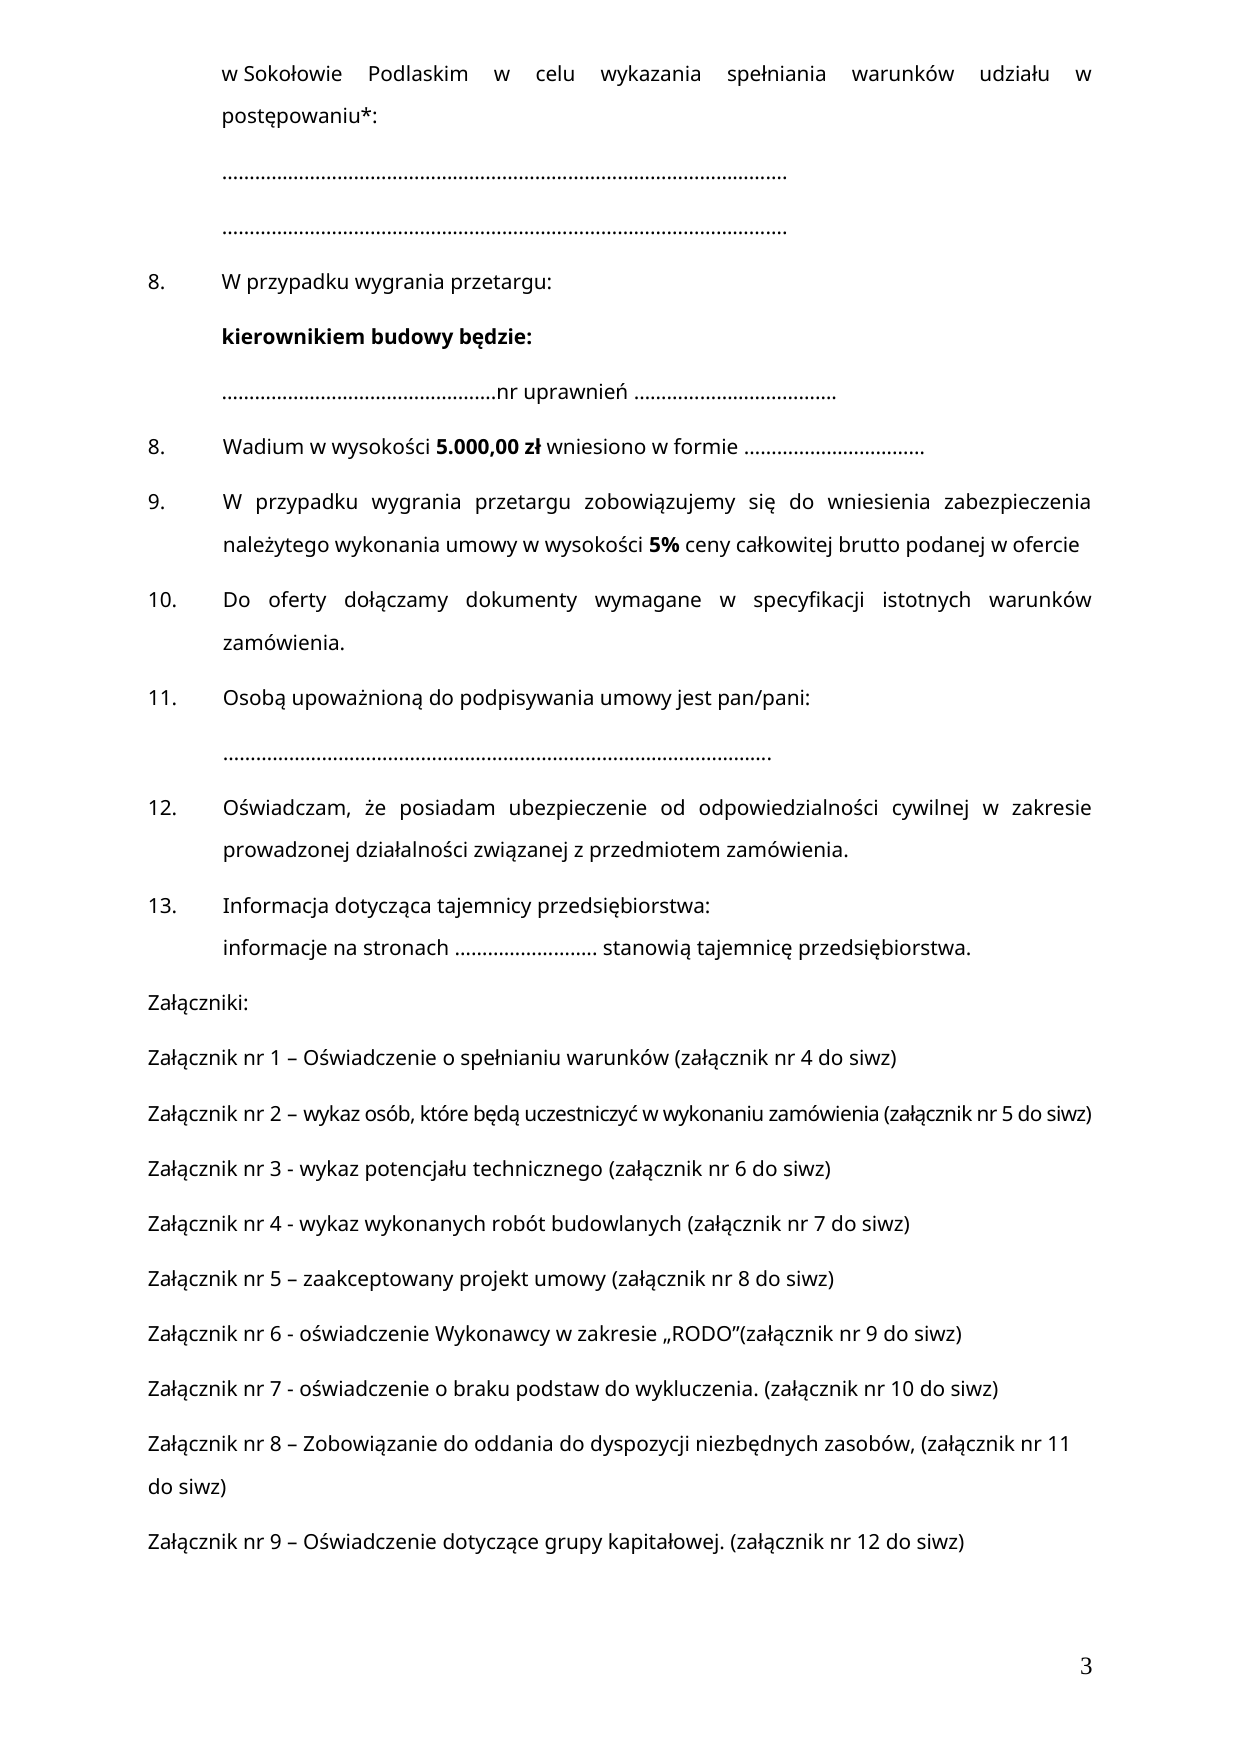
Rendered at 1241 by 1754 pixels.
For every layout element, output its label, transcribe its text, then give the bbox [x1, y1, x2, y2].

text …………………………………………………………………………………………. [222, 157, 1092, 185]
text ………………………………………………………………………………………. [223, 738, 1092, 766]
text Załącznik nr 7 - oświadczenie o braku podstaw do wykluczenia. (załącznik nr 10 do siwz) [148, 1374, 1092, 1403]
list W przypadku wygrania przetargu zobowiązujemy się do wniesienia zabezpieczenia należytego wykonania umowy w wysokości 5% ceny całkowitej brutto podanej w ofercie [148, 487, 1092, 558]
text Załącznik nr 6 - oświadczenie Wykonawcy w zakresie „RODO”(załącznik nr 9 do siwz) [148, 1319, 1092, 1347]
text Załącznik nr 4 - wykaz wykonanych robót budowlanych (załącznik nr 7 do siwz) [148, 1209, 1092, 1237]
list Oświadczam, że posiadam ubezpieczenie od odpowiedzialności cywilnej w zakresie prowadzonej działalności związanej z przedmiotem zamówienia. [148, 793, 1092, 864]
text Załącznik nr 2 – wykaz osób, które będą uczestniczyć w wykonaniu zamówienia (załącznik nr 5 do siwz) [148, 1099, 1092, 1127]
text Załącznik nr 8 – Zobowiązanie do oddania do dyspozycji niezbędnych zasobów, (załącznik nr 11 do siwz) [148, 1429, 1092, 1500]
list Osobą upoważnioną do podpisywania umowy jest pan/pani: [148, 683, 1092, 711]
list Informacja dotycząca tajemnicy przedsiębiorstwa: informacje na stronach …………………….. stanowią tajemnicę przedsiębiorstwa. [148, 891, 1092, 962]
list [148, 59, 1092, 130]
text Załącznik nr 3 - wykaz potencjału technicznego (załącznik nr 6 do siwz) [148, 1154, 1092, 1182]
text ………………………………….……….nr uprawnień ………………………………. [221, 377, 1092, 406]
list Do oferty dołączamy dokumenty wymagane w specyfikacji istotnych warunków zamówienia. [148, 585, 1092, 656]
text Załącznik nr 1 – Oświadczenie o spełnianiu warunków (załącznik nr 4 do siwz) [148, 1043, 1092, 1072]
text kierownikiem budowy będzie: [221, 322, 1092, 351]
text …………………………………………………………………………………………. [222, 212, 1092, 240]
list Wadium w wysokości 5.000,00 zł wniesiono w formie …………………………… [148, 432, 1092, 461]
text Załącznik nr 5 – zaakceptowany projekt umowy (załącznik nr 8 do siwz) [148, 1264, 1092, 1292]
list W przypadku wygrania przetargu: [148, 267, 1092, 295]
text Załącznik nr 9 – Oświadczenie dotyczące grupy kapitałowej. (załącznik nr 12 do siwz) [148, 1527, 1092, 1555]
text Załączniki: [148, 988, 1092, 1017]
